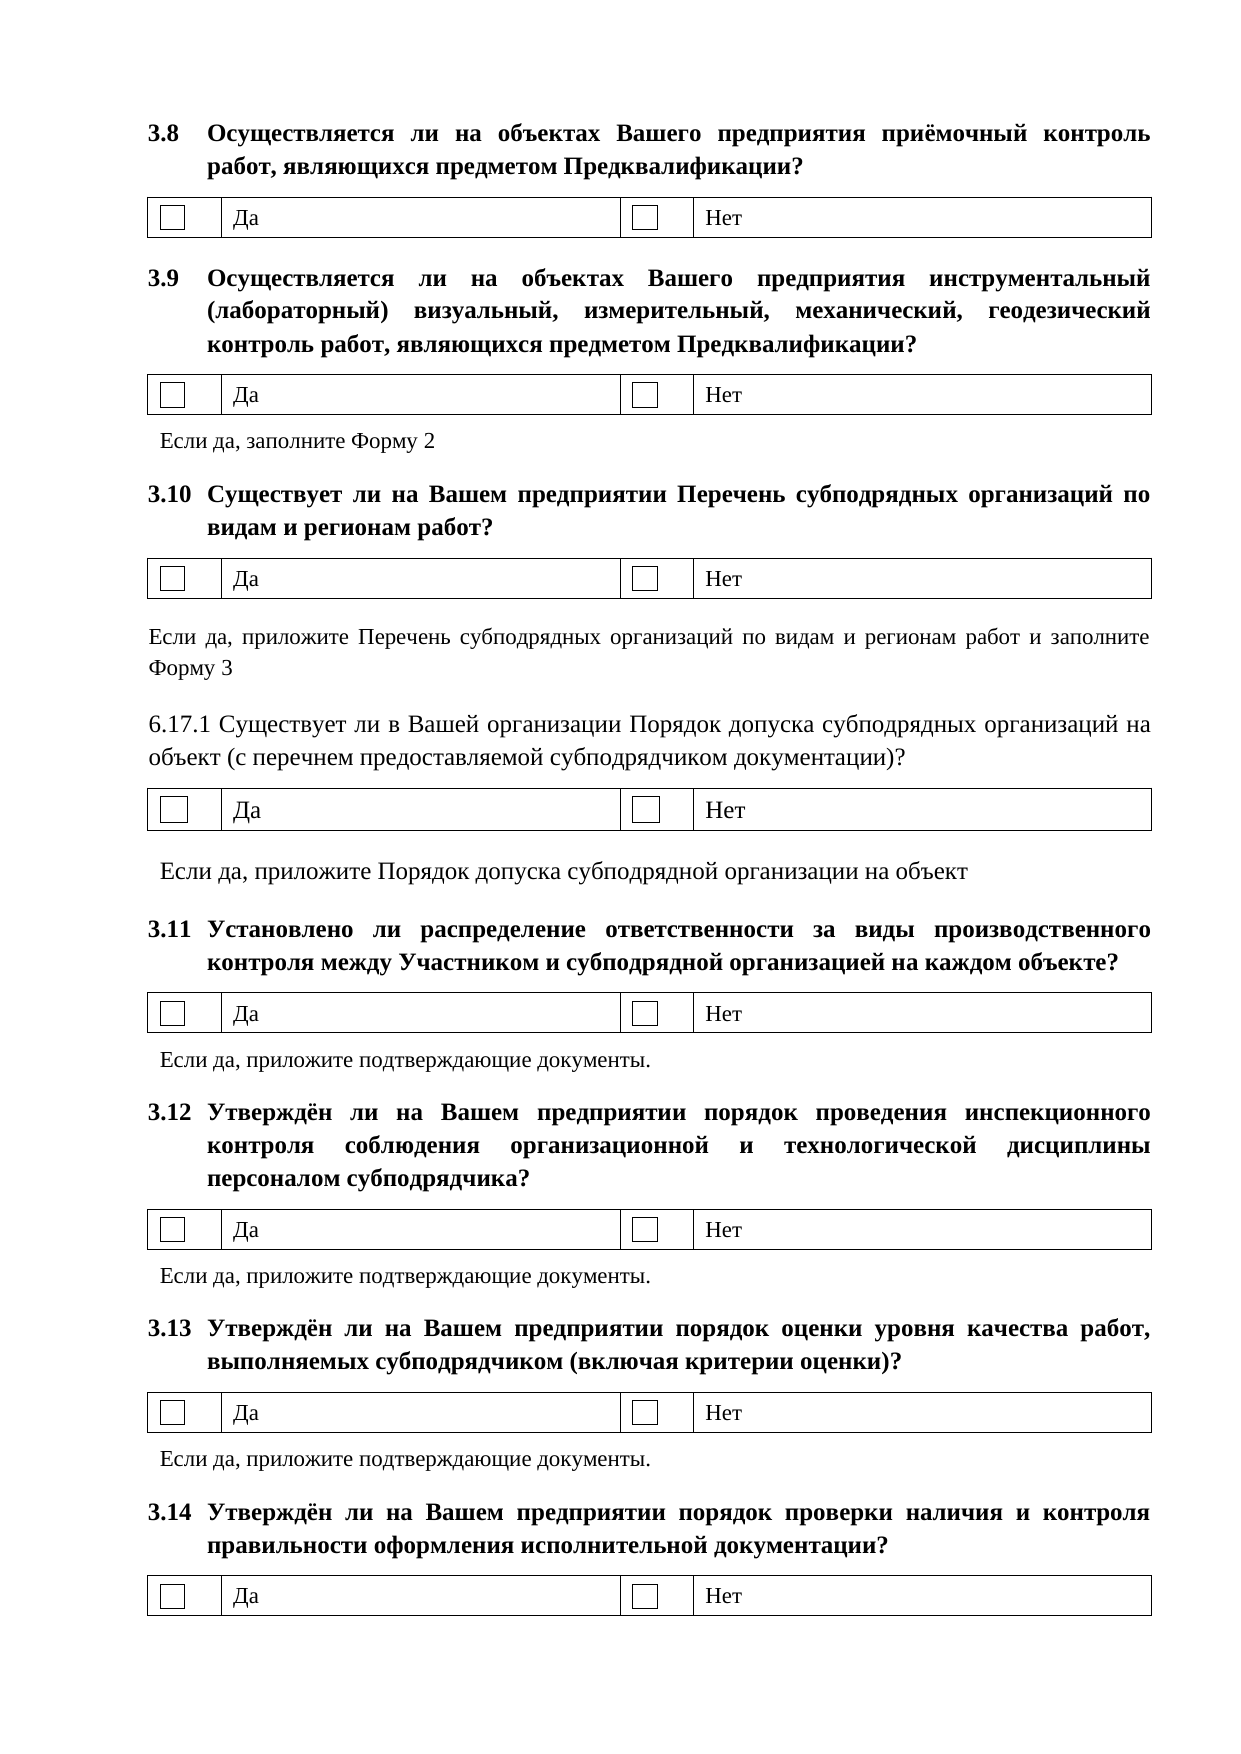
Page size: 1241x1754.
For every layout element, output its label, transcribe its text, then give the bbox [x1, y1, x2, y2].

table_header Нет [694, 198, 1151, 237]
table_header Да [222, 198, 620, 237]
list Если да, приложите Порядок допуска субподрядной организации на объект [159, 856, 1152, 884]
table_header [148, 375, 221, 414]
list Утверждён ли на Вашем предприятии порядок проведения инспекционного контроля соблюдения организационной и технологической дисциплины персоналом субподрядчика? [148, 1097, 1152, 1192]
table_header [621, 559, 693, 597]
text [159, 1445, 1152, 1472]
table_header Да [222, 559, 620, 597]
table_header Да [222, 1576, 620, 1615]
table_header Нет [694, 789, 1151, 830]
table_header Нет [694, 993, 1151, 1032]
table_header [621, 993, 693, 1032]
table_header Да [222, 375, 620, 414]
table_header Нет [694, 375, 1151, 414]
table_header Да [222, 1393, 620, 1432]
table_header Да [222, 993, 620, 1032]
table_header Нет [694, 559, 1151, 597]
text Если да, заполните Форму 2 [159, 428, 1152, 454]
list Установлено ли распределение ответственности за виды производственного контроля между Участником и субподрядной организацией на каждом объекте? [148, 914, 1152, 976]
table_header Да [222, 1210, 620, 1248]
text 6.17.1 Существует ли в Вашей организации Порядок допуска субподрядных организаций на объект (с перечнем предоставляемой субподрядчиком документации)? [148, 709, 1152, 771]
table_header Нет [694, 1393, 1151, 1432]
table_header [148, 559, 221, 597]
table_header [148, 1393, 221, 1432]
table_header [621, 1576, 693, 1615]
table_header Нет [694, 1210, 1151, 1248]
table_header Нет [694, 1576, 1151, 1615]
table_header [148, 198, 221, 237]
table_header [148, 1576, 221, 1615]
list Утверждён ли на Вашем предприятии порядок проверки наличия и контроля правильности оформления исполнительной документации? [148, 1497, 1152, 1558]
table_header [621, 1393, 693, 1432]
table_header [621, 198, 693, 237]
list Утверждён ли на Вашем предприятии порядок оценки уровня качества работ, выполняемых субподрядчиком (включая критерии оценки)? [148, 1313, 1152, 1375]
table_header [621, 1210, 693, 1248]
list Осуществляется ли на объектах Вашего предприятия инструментальный (лабораторный) визуальный, измерительный, механический, геодезический контроль работ, являющихся предметом Предквалификации? [148, 263, 1152, 357]
text Если да, приложите подтверждающие документы. [159, 1046, 1152, 1072]
table_header [621, 789, 693, 830]
table_header [148, 789, 221, 830]
table_header [148, 993, 221, 1032]
table_header [621, 375, 693, 414]
list Существует ли на Вашем предприятии Перечень субподрядных организаций по видам и регионам работ? [148, 479, 1152, 541]
text Если да, приложите подтверждающие документы. [159, 1262, 1152, 1288]
list Осуществляется ли на объектах Вашего предприятия приёмочный контроль работ, являющихся предметом Предквалификации? [148, 118, 1152, 180]
table_header [148, 1210, 221, 1248]
list Если да, приложите Перечень субподрядных организаций по видам и регионам работ и заполните Форму 3 [148, 623, 1152, 680]
table_header Да [222, 789, 620, 830]
